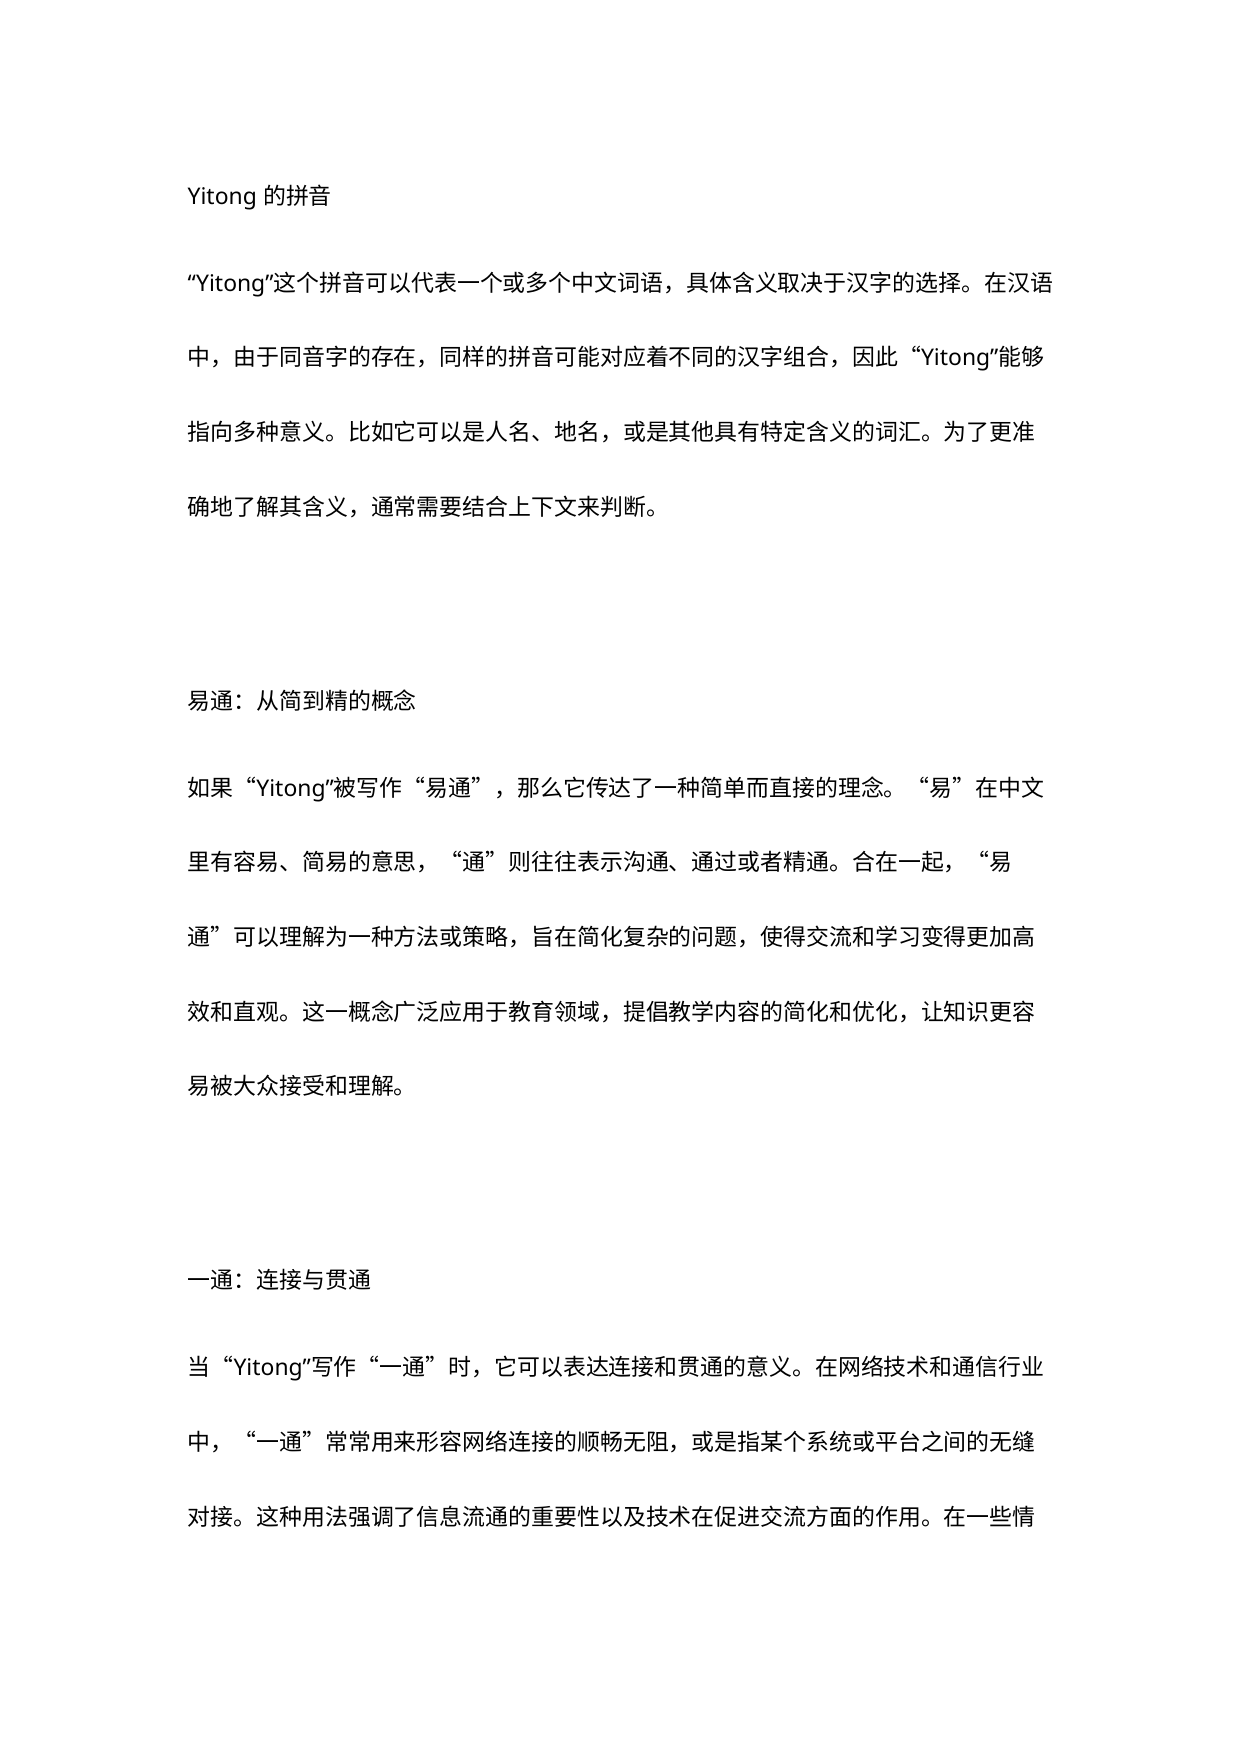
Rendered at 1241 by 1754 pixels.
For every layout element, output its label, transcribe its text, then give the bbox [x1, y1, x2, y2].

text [187, 1333, 1053, 1547]
text 如果“Yitong”被写作“易通”，那么它传达了一种简单而直接的理念。“易”在中文里有容易、简易的意思，“通”则往往表示沟通、通过或者精通。合在一起，“易通”可以理解为一种方法或策略，旨在简化复杂的问题，使得交流和学习变得更加高效和直观。这一概念广泛应用于教育领域，提倡教学内容的简化和优化，让知识更容易被大众接受和理解。 [187, 753, 1053, 1117]
text 易通：从简到精的概念 [187, 667, 1053, 732]
text 一通：连接与贯通 [187, 1247, 1053, 1312]
text “Yitong”这个拼音可以代表一个或多个中文词语，具体含义取决于汉字的选择。在汉语中，由于同音字的存在，同样的拼音可能对应着不同的汉字组合，因此“Yitong”能够指向多种意义。比如它可以是人名、地名，或是其他具有特定含义的词汇。为了更准确地了解其含义，通常需要结合上下文来判断。 [187, 249, 1053, 538]
text Yitong 的拼音 [187, 162, 1053, 227]
